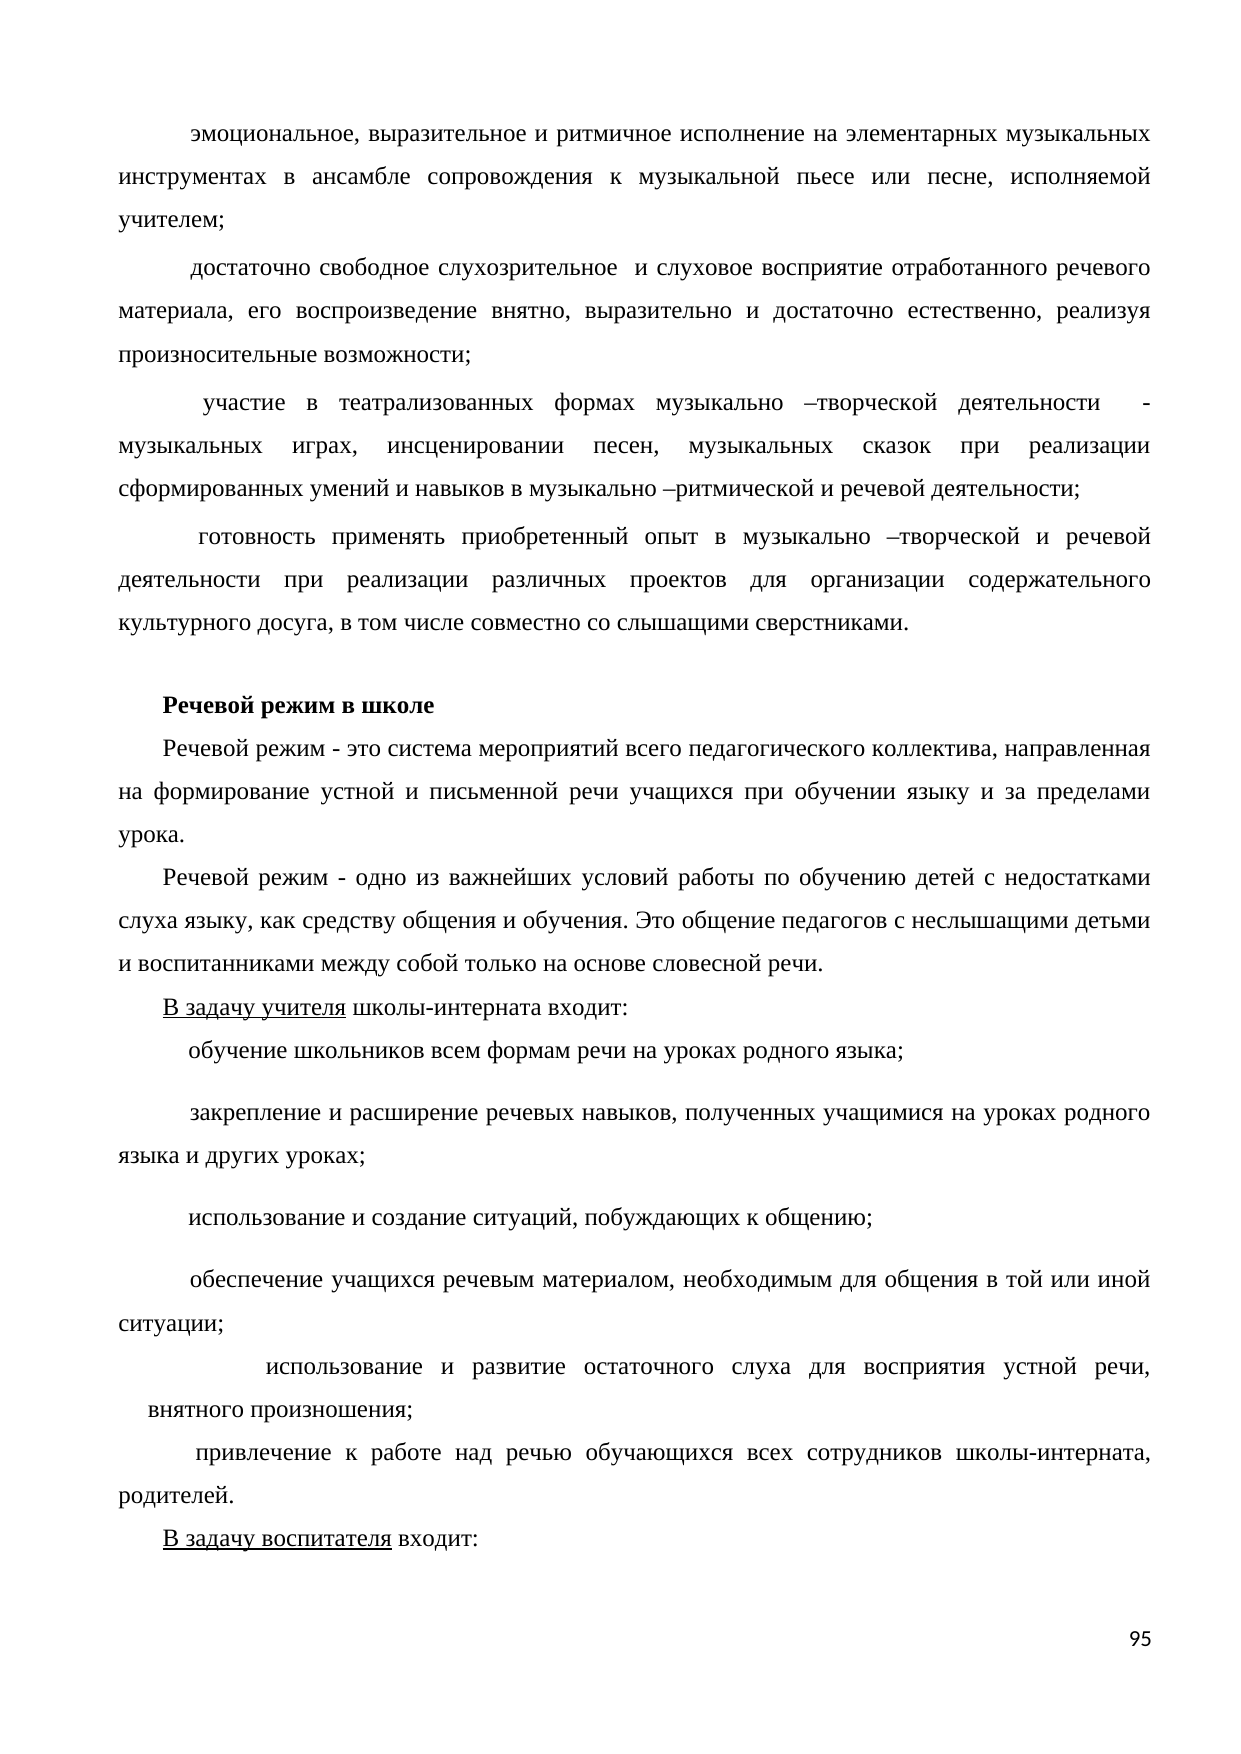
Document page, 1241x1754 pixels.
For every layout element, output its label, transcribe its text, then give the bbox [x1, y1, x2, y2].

list использование и развитие остаточного слуха для восприятия устной речи, внятного произношения; [148, 1351, 1152, 1423]
text  участие в театрализованных формах музыкально –творческой деятельности -музыкальных играх, инсценировании песен, музыкальных сказок при реализации сформированных умений и навыков в музыкально –ритмической и речевой деятельности; [118, 387, 1152, 502]
text  закрепление и расширение речевых навыков, полученных учащимися на уроках родного языка и других уроках; [118, 1097, 1152, 1169]
text В задачу учителя школы-интерната входит: [118, 992, 1152, 1020]
text  привлечение к работе над речью обучающихся всех сотрудников школы-интерната, родителей. [118, 1437, 1152, 1509]
text Речевой режим - одно из важнейших условий работы по обучению детей с недостатками слуха языку, как средству общения и обучения. Это общение педагогов с неслышащими детьми и воспитанниками между собой только на основе словесной речи. [118, 862, 1152, 977]
text  достаточно свободное слухозрительное и слуховое восприятие отработанного речевого материала, его воспроизведение внятно, выразительно и достаточно естественно, реализуя произносительные возможности; [118, 252, 1152, 367]
text Речевой режим - это система мероприятий всего педагогического коллектива, направленная на формирование устной и письменной речи учащихся при обучении языку и за пределами урока. [118, 733, 1152, 848]
text Речевой режим в школе [118, 690, 1152, 718]
text В задачу воспитателя входит: [118, 1523, 1152, 1552]
text  обеспечение учащихся речевым материалом, необходимым для общения в той или иной ситуации; [118, 1264, 1152, 1336]
text  использование и создание ситуаций, побуждающих к общению; [118, 1202, 1152, 1231]
text  эмоциональное, выразительное и ритмичное исполнение на элементарных музыкальных инструментах в ансамбле сопровождения к музыкальной пьесе или песне, исполняемой учителем; [118, 118, 1152, 233]
text  готовность применять приобретенный опыт в музыкально –творческой и речевой деятельности при реализации различных проектов для организации содержательного культурного досуга, в том числе совместно со слышащими сверстниками. [118, 521, 1152, 636]
text  обучение школьников всем формам речи на уроках родного языка; [118, 1035, 1152, 1063]
